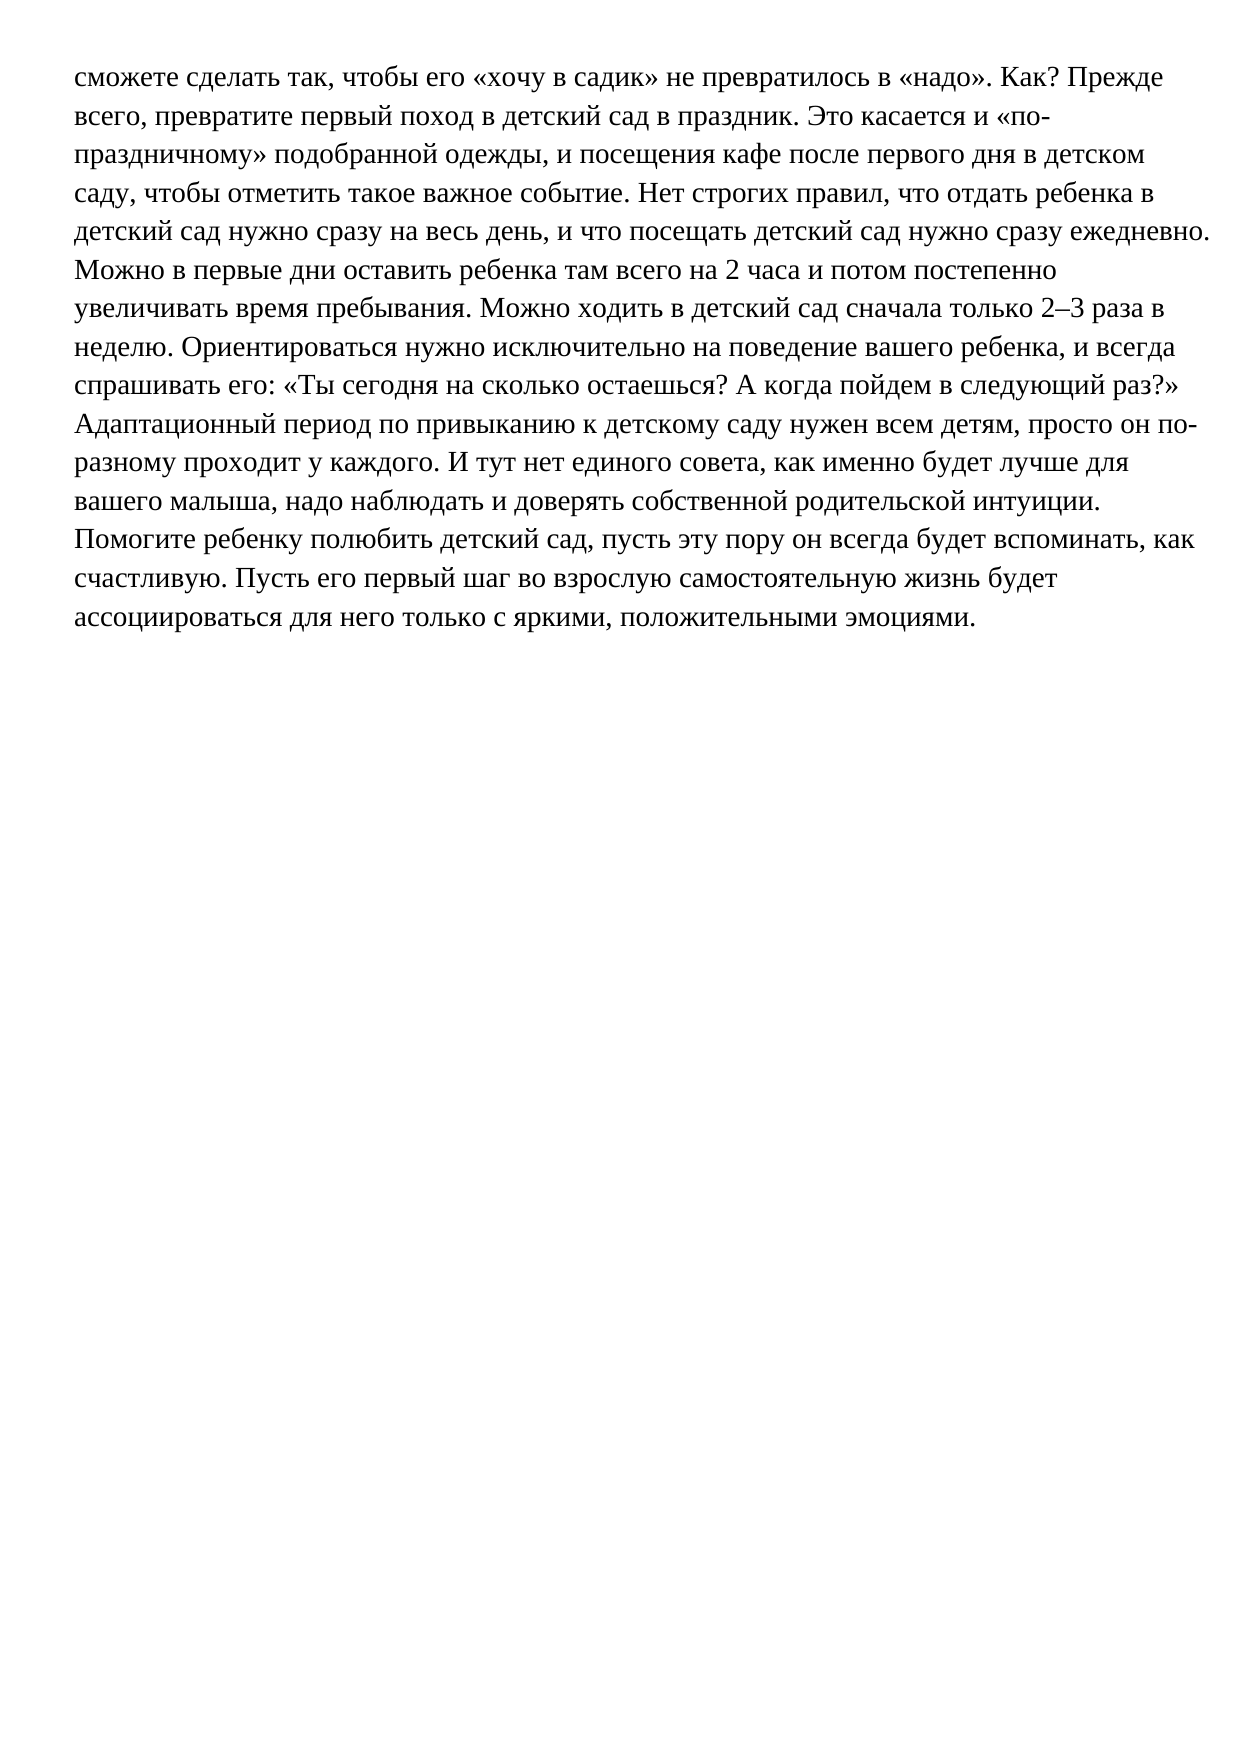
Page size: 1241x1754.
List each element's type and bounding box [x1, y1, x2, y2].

text [74, 59, 1211, 693]
